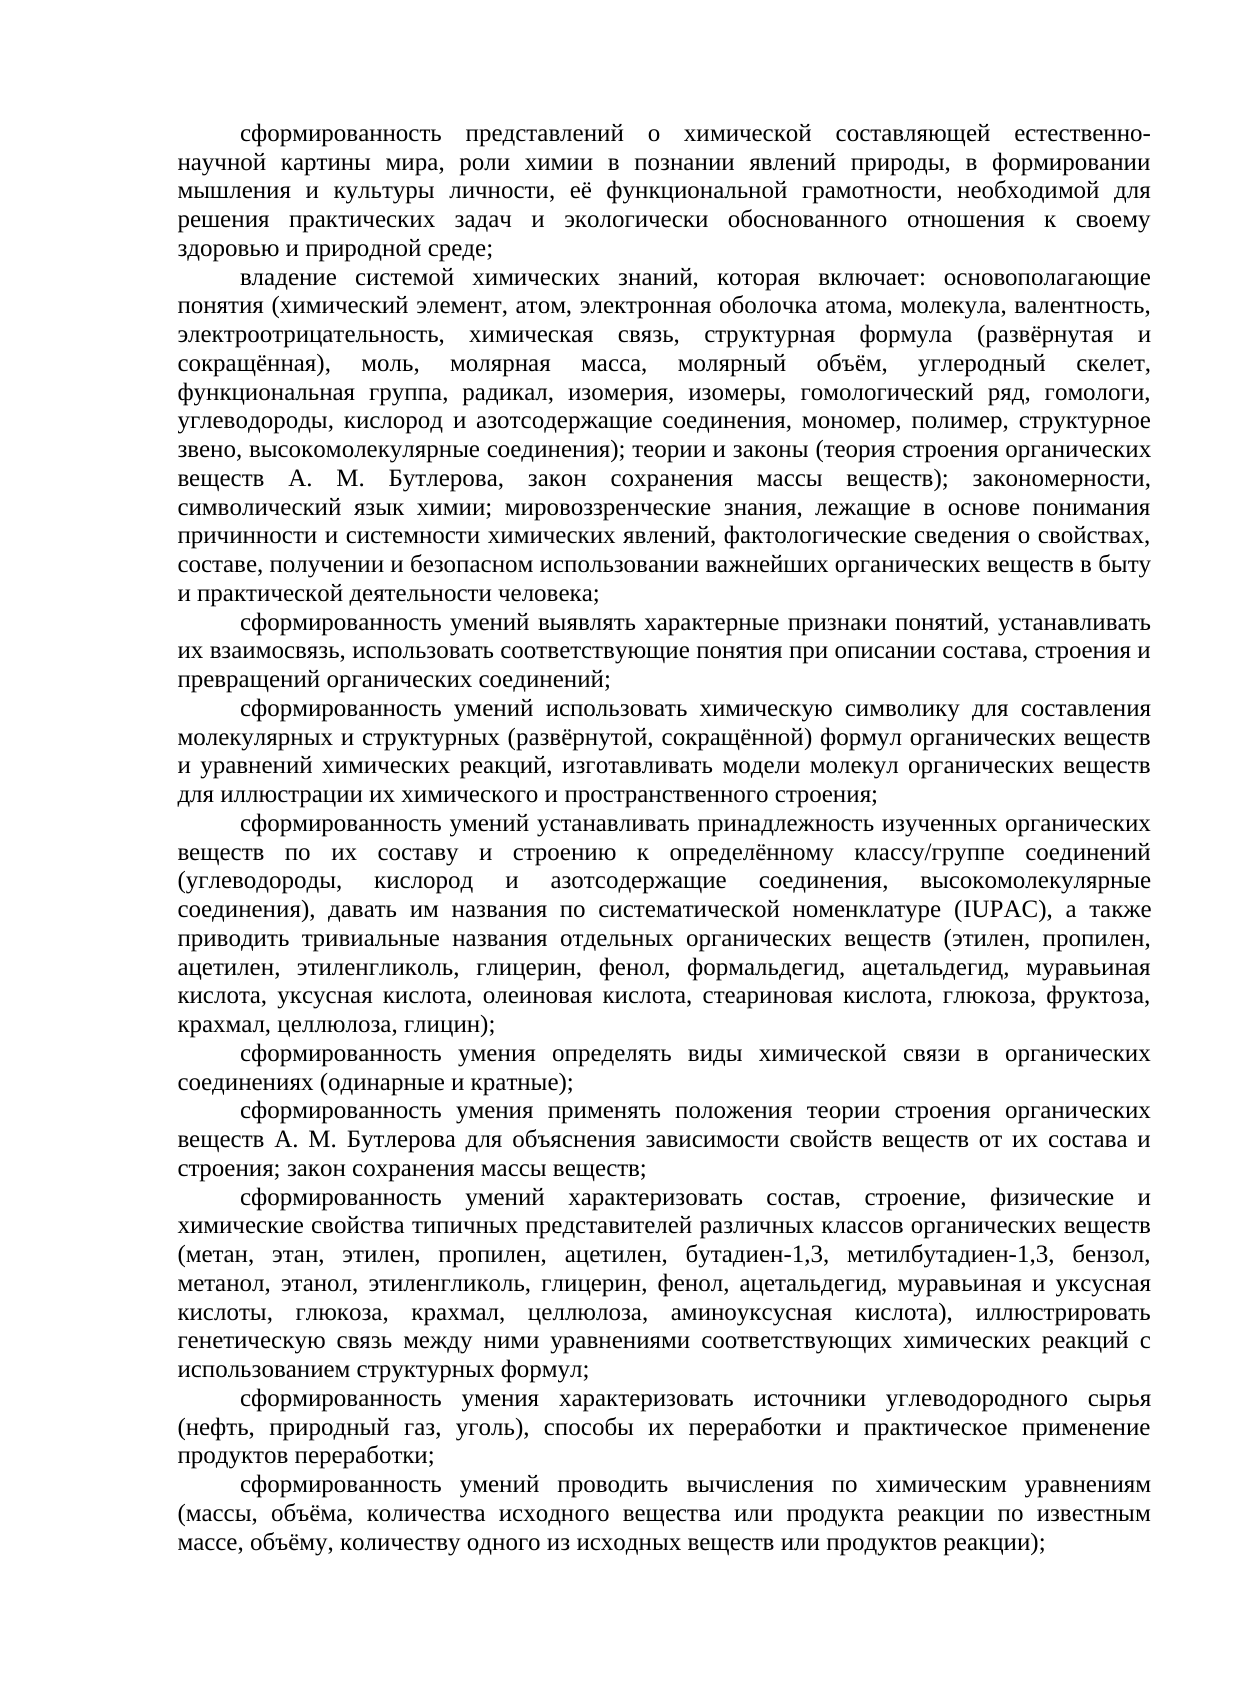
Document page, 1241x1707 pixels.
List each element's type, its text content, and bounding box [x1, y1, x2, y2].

text владение системой химических знаний, которая включает: основополагающие понятия (химический элемент, атом, электронная оболочка атома, молекула, валентность, электроотрицательность, химическая связь, структурная формула (развёрнутая и сокращённая), моль, молярная масса, молярный объём, углеродный скелет, функциональная группа, радикал, изомерия, изомеры, гомологический ряд, гомологи, углеводороды, кислород и азотсодержащие соединения, мономер, полимер, структурное звено, высокомолекулярные соединения); теории и законы (теория строения органических веществ А. М. Бутлерова, закон сохранения массы веществ); закономерности, символический язык химии; мировоззренческие знания, лежащие в основе понимания причинности и системности химических явлений, фактологические сведения о свойствах, составе, получении и безопасном использовании важнейших органических веществ в быту и практической деятельности человека; [177, 262, 1152, 607]
text сформированность умений выявлять характерные признаки понятий, устанавливать их взаимосвязь, использовать соответствующие понятия при описании состава, строения и превращений органических соединений; [177, 607, 1152, 693]
text сформированность умения определять виды химической связи в органических соединениях (одинарные и кратные); [177, 1038, 1152, 1096]
text сформированность умения характеризовать источники углеводородного сырья (нефть, природный газ, уголь), способы их переработки и практическое применение продуктов переработки; [177, 1383, 1152, 1469]
text сформированность умений характеризовать состав, строение, физические и химические свойства типичных представителей различных классов органических веществ (метан, этан, этилен, пропилен, ацетилен, бутадиен-1,3, метилбутадиен-1,3, бензол, метанол, этанол, этиленгликоль, глицерин, фенол, ацетальдегид, муравьиная и уксусная кислоты, глюкоза, крахмал, целлюлоза, аминоуксусная кислота), иллюстрировать генетическую связь между ними уравнениями соответствующих химических реакций с использованием структурных формул; [177, 1182, 1152, 1383]
text сформированность умений устанавливать принадлежность изученных органических веществ по их составу и строению к определённому классу/группе соединений (углеводороды, кислород и азотсодержащие соединения, высокомолекулярные соединения), давать им названия по систематической номенклатуре (IUPAC), а также приводить тривиальные названия отдельных органических веществ (этилен, пропилен, ацетилен, этиленгликоль, глицерин, фенол, формальдегид, ацетальдегид, муравьиная кислота, уксусная кислота, олеиновая кислота, стеариновая кислота, глюкоза, фруктоза, крахмал, целлюлоза, глицин); [177, 808, 1152, 1038]
text сформированность представлений о химической составляющей естественно-научной картины мира, роли химии в познании явлений природы, в формировании мышления и культуры личности, её функциональной грамотности, необходимой для решения практических задач и экологически обоснованного отношения к своему здоровью и природной среде; [177, 118, 1152, 262]
text сформированность умений проводить вычисления по химическим уравнениям (массы, объёма, количества исходного вещества или продукта реакции по известным массе, объёму, количеству одного из исходных веществ или продуктов реакции); [177, 1469, 1152, 1556]
text сформированность умения применять положения теории строения органических веществ А. М. Бутлерова для объяснения зависимости свойств веществ от их состава и строения; закон сохранения массы веществ; [177, 1096, 1152, 1182]
text сформированность умений использовать химическую символику для составления молекулярных и структурных (развёрнутой, сокращённой) формул органических веществ и уравнений химических реакций, изготавливать модели молекул органических веществ для иллюстрации их химического и пространственного строения; [177, 693, 1152, 808]
